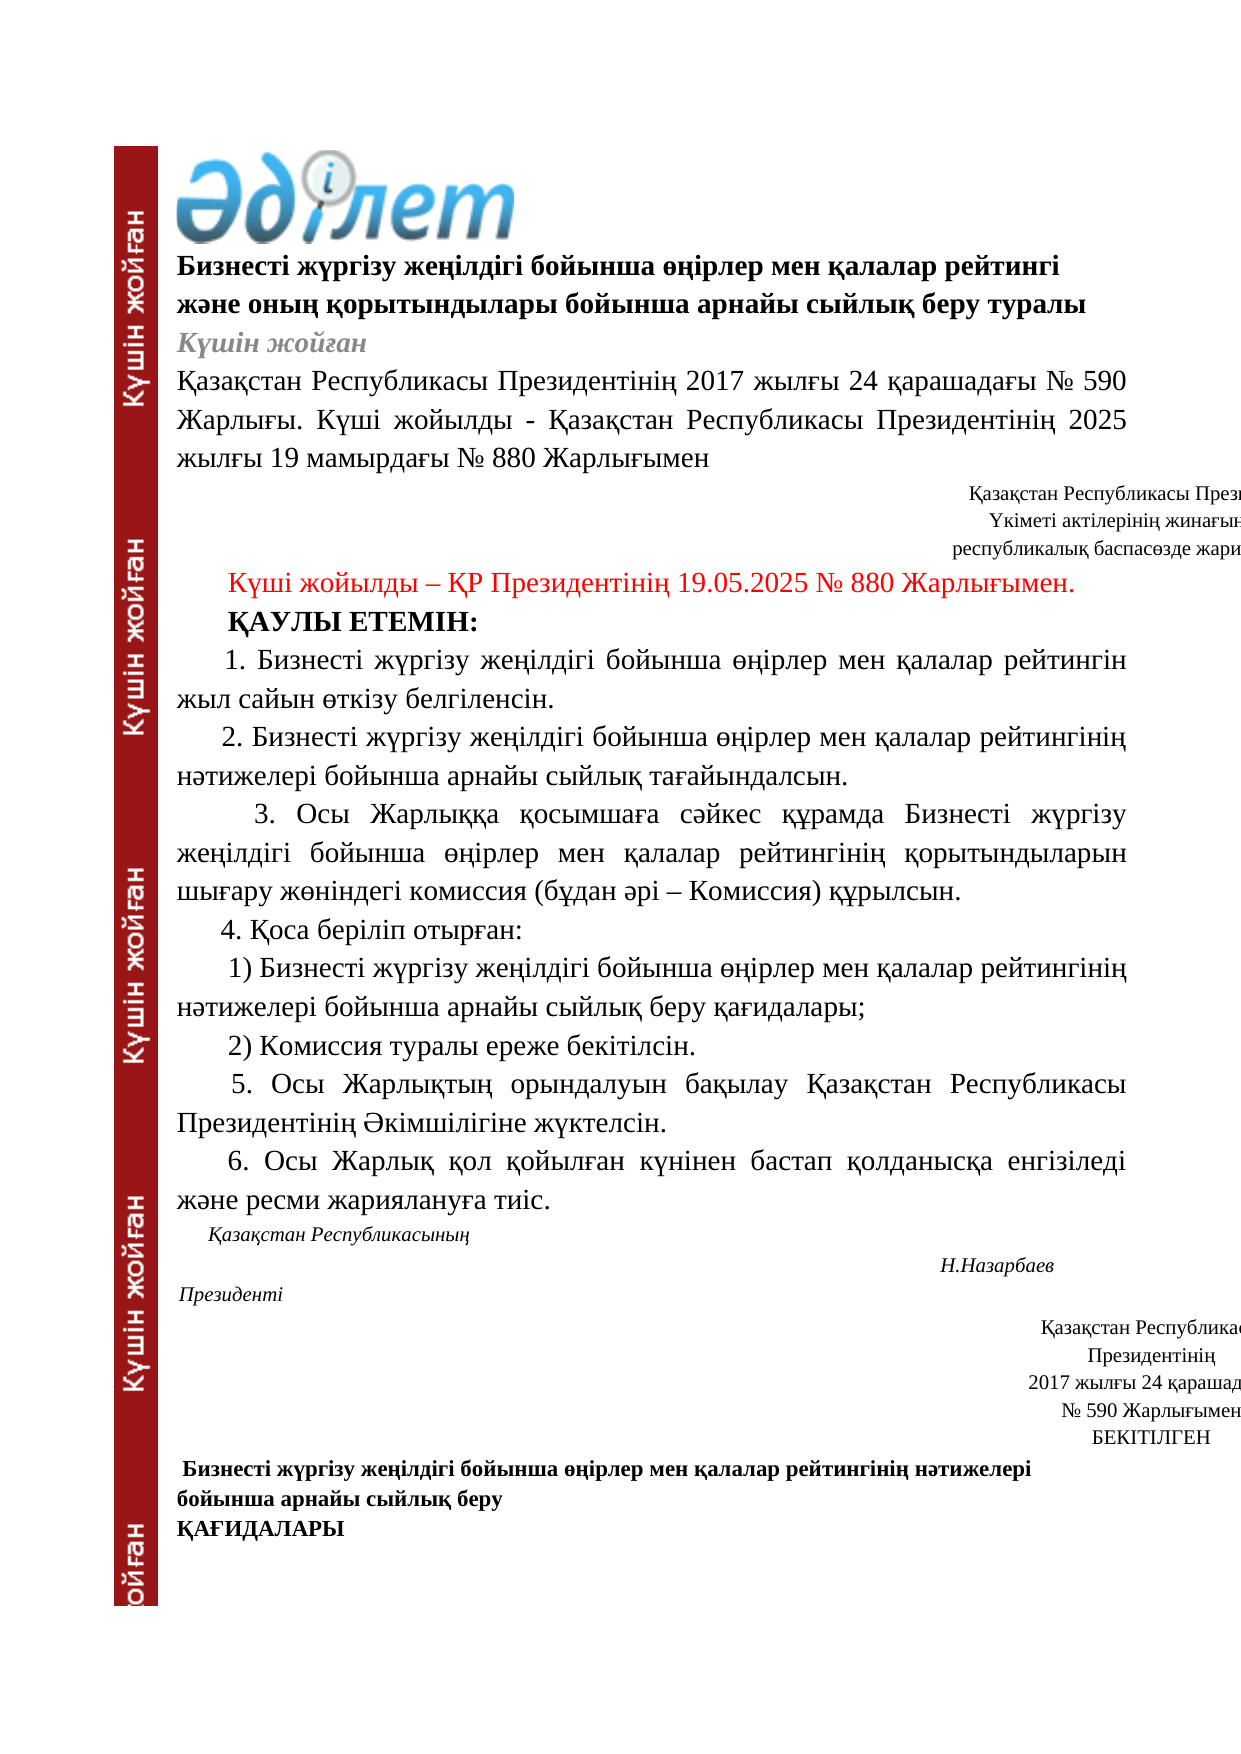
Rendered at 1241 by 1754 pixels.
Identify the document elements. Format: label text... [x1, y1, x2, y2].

table_header [101, 479, 912, 565]
text 1) Бизнесті жүргізу жеңілдігі бойынша өңірлер мен қалалар рейтингінің нәтижелері бойынша арнайы сыйлық беру қағидалары; [112, 951, 1128, 1023]
picture [114, 714, 158, 719]
text Бизнесті жүргізу жеңілдігі бойынша өңірлер мен қалалар рейтингінің нәтижелері бойынша арнайы сыйлық беру ҚАҒИДАЛАРЫ [112, 1455, 1128, 1542]
picture [114, 1542, 158, 1606]
text 3. Осы Жарлыққа қосымшаға сәйкес құрамда Бизнесті жүргізу жеңілдігі бойынша өңірлер мен қалалар рейтингінің қорытындыларын шығару жөніндегі комиссия (бұдан әрі – Комиссия) құрылсын. [112, 796, 1128, 907]
picture [114, 1215, 158, 1220]
text Қазақстан Республикасы Президентінің 2017 жылғы 24 қарашадағы № 590 Жарлығы. Күші жойылды - Қазақстан Республикасы Президентінің 2025 жылғы 19 мамырдағы № 880 Жарлығымен [112, 363, 1128, 474]
picture [114, 1023, 158, 1028]
table_header Қазақстан Республикасы Президентінің 2017 жылғы 24 қарашадағы № 590 Жарлығымен БЕКІТІЛГЕН [912, 1313, 1240, 1455]
text 1. Бизнесті жүргізу жеңілдігі бойынша өңірлер мен қалалар рейтингін жыл сайын өткізу белгіленсін. [112, 642, 1128, 714]
picture [114, 320, 158, 325]
text Бизнесті жүргізу жеңілдігі бойынша өңірлер мен қалалар рейтингі және оның қорытындылары бойынша арнайы сыйлық беру туралы [112, 248, 1128, 320]
picture [114, 637, 158, 642]
picture [114, 791, 158, 796]
text 2) Комиссия туралы ереже бекітілсін. [112, 1028, 1128, 1061]
picture [114, 146, 158, 248]
text 6. Осы Жарлық қол қойылған күнінен бастап қолданысқа енгізіледі және ресми жариялануға тиіс. [112, 1143, 1128, 1215]
picture [114, 1138, 158, 1143]
table_header Қазақстан Республикасының Президенті [101, 1220, 939, 1313]
picture [114, 599, 158, 604]
picture [114, 358, 158, 363]
table_header Қазақстан Республикасы Президенті мен Үкіметі актілерінің жинағында және республикалық баспасөзде жариялануға тиіс [912, 479, 1240, 565]
text Күшін жойған [112, 325, 1128, 358]
picture [176, 150, 515, 244]
picture [114, 907, 158, 912]
text Күші жойылды – ҚР Президентінің 19.05.2025 № 880 Жарлығымен. [112, 565, 1128, 599]
table_header Н.Назарбаев [939, 1220, 1240, 1313]
picture [114, 474, 158, 479]
text 2. Бизнесті жүргізу жеңілдігі бойынша өңірлер мен қалалар рейтингінің нәтижелері бойынша арнайы сыйлық тағайындалсын. [112, 719, 1128, 791]
text 4. Қоса беріліп отырған: [112, 912, 1128, 946]
table_header [101, 1313, 912, 1455]
picture [114, 1061, 158, 1066]
picture [114, 946, 158, 951]
text 5. Осы Жарлықтың орындалуын бақылау Қазақстан Республикасы Президентінің Әкімшілігіне жүктелсін. [112, 1066, 1128, 1138]
text ҚАУЛЫ ЕТЕМІН: [112, 604, 1128, 637]
